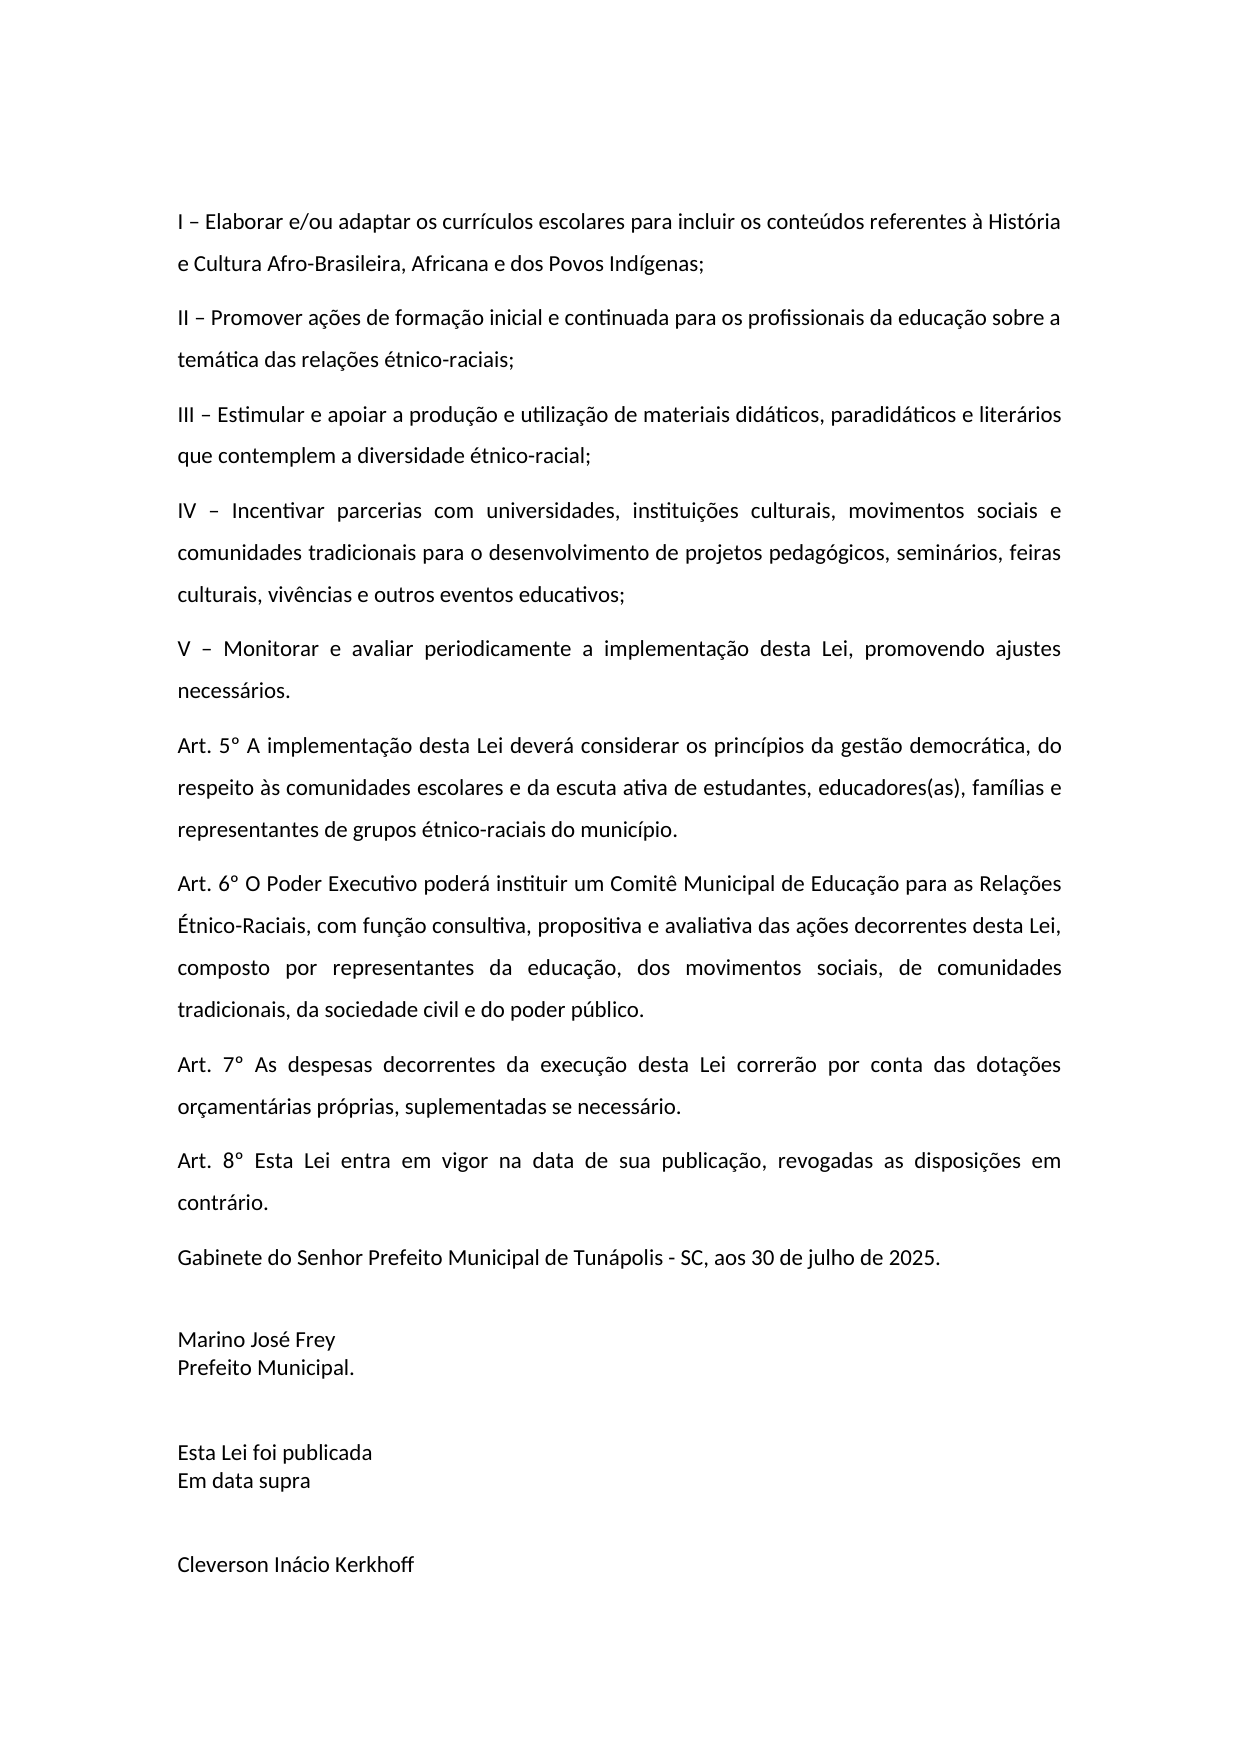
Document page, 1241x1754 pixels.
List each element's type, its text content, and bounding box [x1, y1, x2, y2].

text Prefeito Municipal. [177, 1353, 1063, 1381]
text Art. 6º O Poder Executivo poderá instituir um Comitê Municipal de Educação para as Relações Étnico-Raciais, com função consultiva, propositiva e avaliativa das ações decorrentes desta Lei, composto por representantes da educação, dos movimentos sociais, de comunidades tradicionais, da sociedade civil e do poder público. [177, 869, 1063, 1023]
text V – Monitorar e avaliar periodicamente a implementação desta Lei, promovendo ajustes necessários. [177, 634, 1063, 704]
text II – Promover ações de formação inicial e continuada para os profissionais da educação sobre a temática das relações étnico-raciais; [177, 303, 1063, 373]
text III – Estimular e apoiar a produção e utilização de materiais didáticos, paradidáticos e literários que contemplem a diversidade étnico-racial; [177, 400, 1063, 470]
text Art. 7º As despesas decorrentes da execução desta Lei correrão por conta das dotações orçamentárias próprias, suplementadas se necessário. [177, 1050, 1063, 1120]
text Cleverson Inácio Kerkhoff [177, 1551, 1063, 1579]
text IV – Incentivar parcerias com universidades, instituições culturais, movimentos sociais e comunidades tradicionais para o desenvolvimento de projetos pedagógicos, seminários, feiras culturais, vivências e outros eventos educativos; [177, 496, 1063, 608]
text Esta Lei foi publicada [177, 1438, 1063, 1467]
text Em data supra [177, 1467, 1063, 1494]
text Gabinete do Senhor Prefeito Municipal de Tunápolis - SC, aos 30 de julho de 2025. [177, 1243, 1063, 1271]
text Art. 8º Esta Lei entra em vigor na data de sua publicação, revogadas as disposições em contrário. [177, 1146, 1063, 1216]
text Art. 5º A implementação desta Lei deverá considerar os princípios da gestão democrática, do respeito às comunidades escolares e da escuta ativa de estudantes, educadores(as), famílias e representantes de grupos étnico-raciais do município. [177, 731, 1063, 843]
text I – Elaborar e/ou adaptar os currículos escolares para incluir os conteúdos referentes à História e Cultura Afro-Brasileira, Africana e dos Povos Indígenas; [177, 207, 1063, 277]
text Marino José Frey [177, 1325, 1063, 1353]
